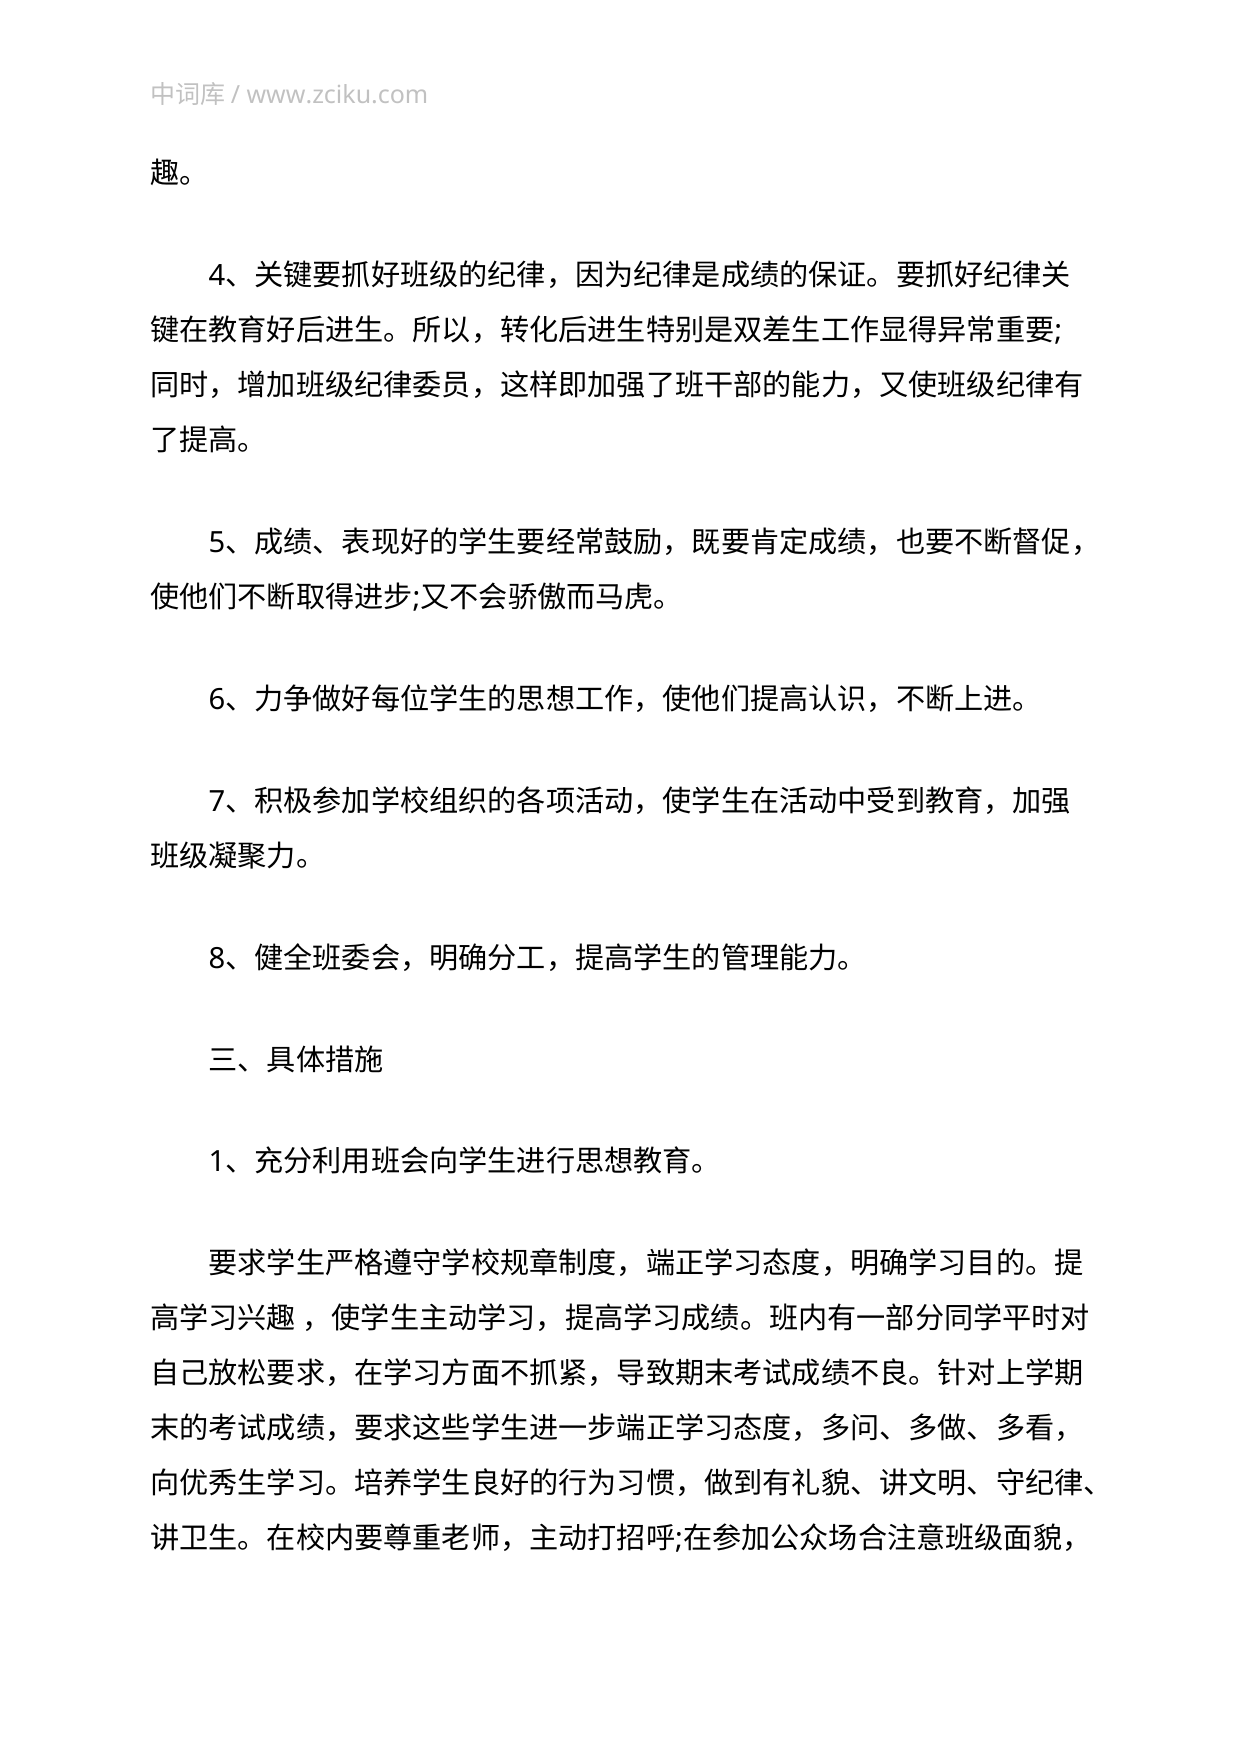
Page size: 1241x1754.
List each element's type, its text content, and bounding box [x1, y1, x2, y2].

text 7、积极参加学校组织的各项活动，使学生在活动中受到教育，加强班级凝聚力。 [150, 777, 1090, 875]
text 三、具体措施 [150, 1036, 1090, 1078]
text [150, 150, 1090, 192]
text 4、关键要抓好班级的纪律，因为纪律是成绩的保证。要抓好纪律关键在教育好后进生。所以，转化后进生特别是双差生工作显得异常重要;同时，增加班级纪律委员，这样即加强了班干部的能力，又使班级纪律有了提高。 [150, 252, 1090, 459]
text 5、成绩、表现好的学生要经常鼓励，既要肯定成绩，也要不断督促，使他们不断取得进步;又不会骄傲而马虎。 [150, 518, 1090, 616]
text 6、力争做好每位学生的思想工作，使他们提高认识，不断上进。 [150, 675, 1090, 718]
text 1、充分利用班会向学生进行思想教育。 [150, 1138, 1090, 1180]
text 8、健全班委会，明确分工，提高学生的管理能力。 [150, 934, 1090, 977]
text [150, 1240, 1090, 1557]
